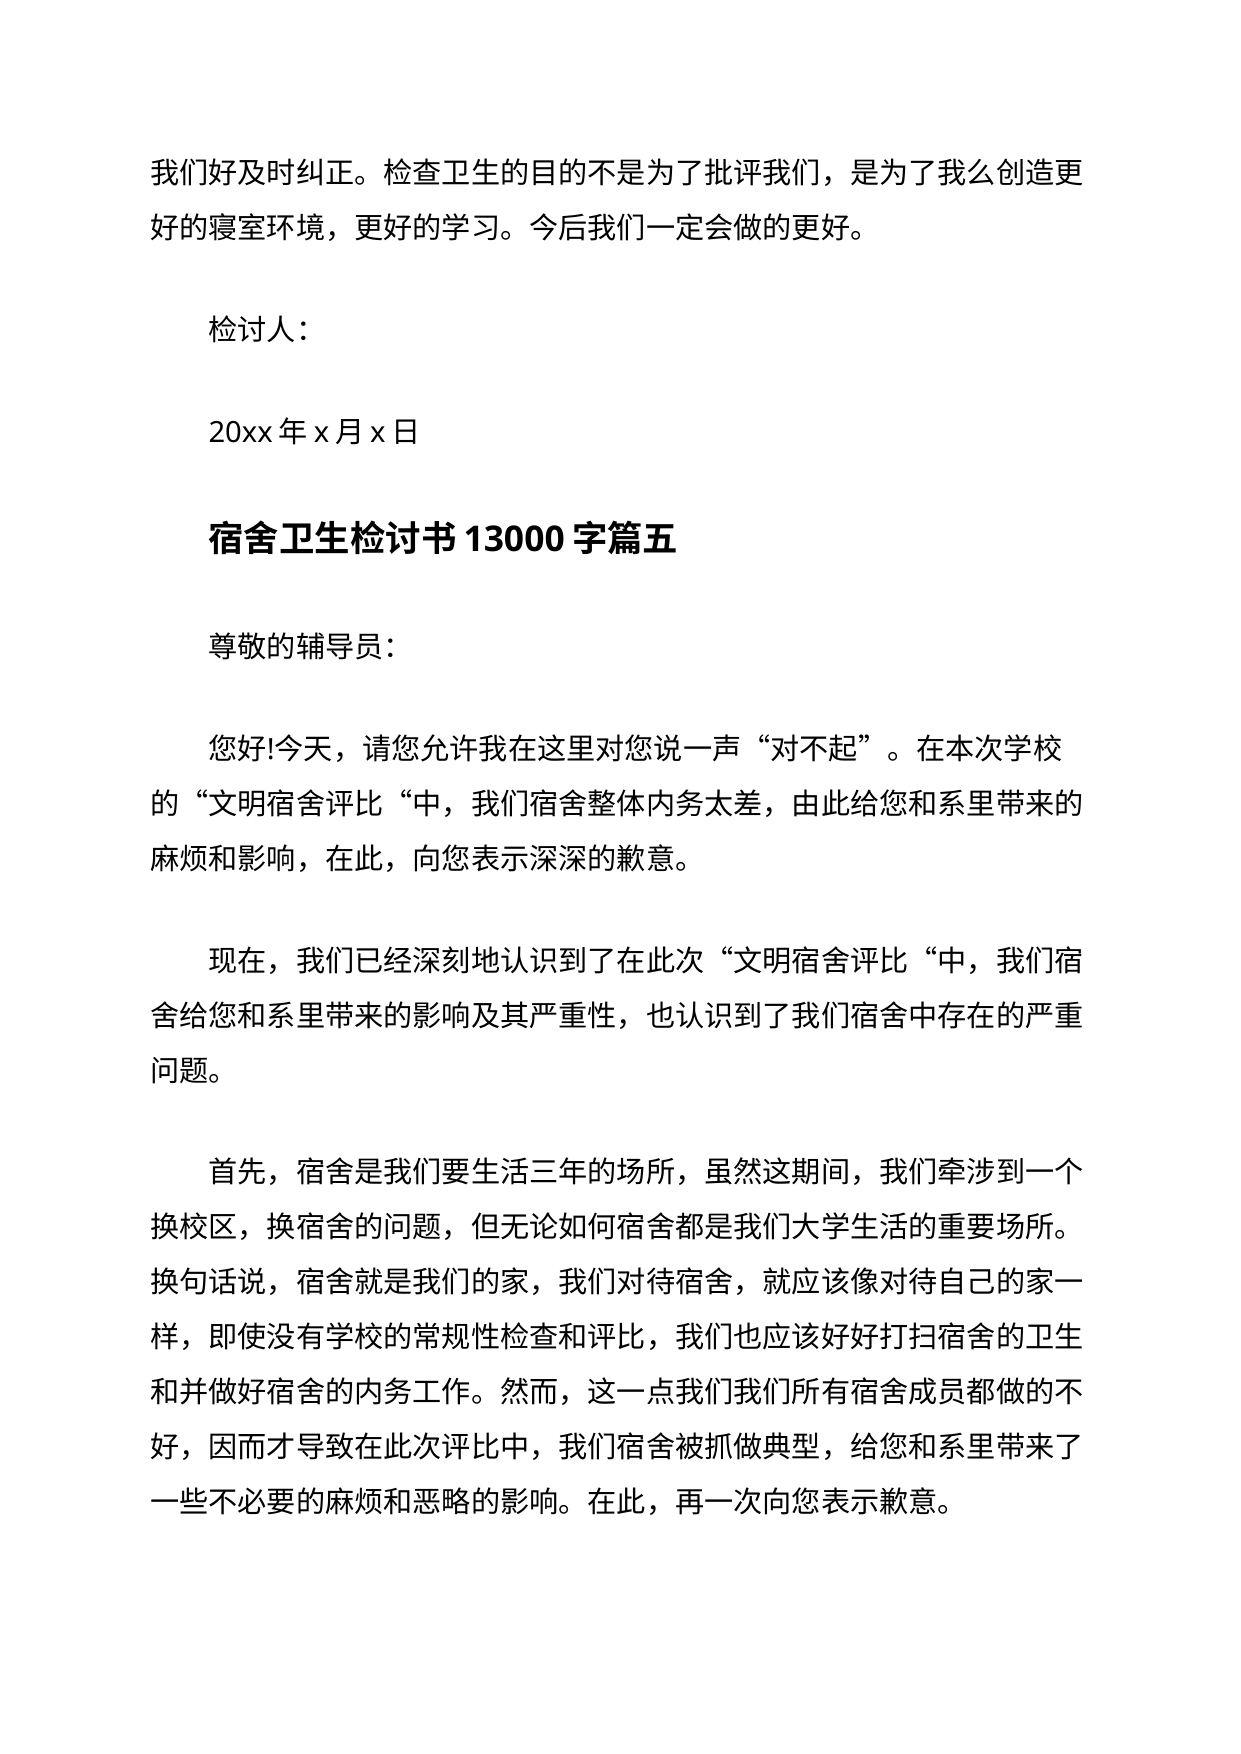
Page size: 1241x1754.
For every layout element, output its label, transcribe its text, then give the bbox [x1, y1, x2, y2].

text 20xx年x月x日 [150, 408, 1090, 451]
text 尊敬的辅导员： [150, 624, 1090, 666]
text 检讨人： [150, 307, 1090, 349]
text 首先，宿舍是我们要生活三年的场所，虽然这期间，我们牵涉到一个换校区，换宿舍的问题，但无论如何宿舍都是我们大学生活的重要场所。换句话说，宿舍就是我们的家，我们对待宿舍，就应该像对待自己的家一样，即使没有学校的常规性检查和评比，我们也应该好好打扫宿舍的卫生和并做好宿舍的内务工作。然而，这一点我们我们所有宿舍成员都做的不好，因而才导致在此次评比中，我们宿舍被抓做典型，给您和系里带来了一些不必要的麻烦和恶略的影响。在此，再一次向您表示歉意。 [150, 1149, 1090, 1521]
text 现在，我们已经深刻地认识到了在此次“文明宿舍评比“中，我们宿舍给您和系里带来的影响及其严重性，也认识到了我们宿舍中存在的严重问题。 [150, 937, 1090, 1089]
text 您好!今天，请您允许我在这里对您说一声“对不起”。在本次学校的“文明宿舍评比“中，我们宿舍整体内务太差，由此给您和系里带来的麻烦和影响，在此，向您表示深深的歉意。 [150, 726, 1090, 878]
text 宿舍卫生检讨书13000字篇五 [150, 510, 1090, 562]
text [150, 150, 1090, 247]
